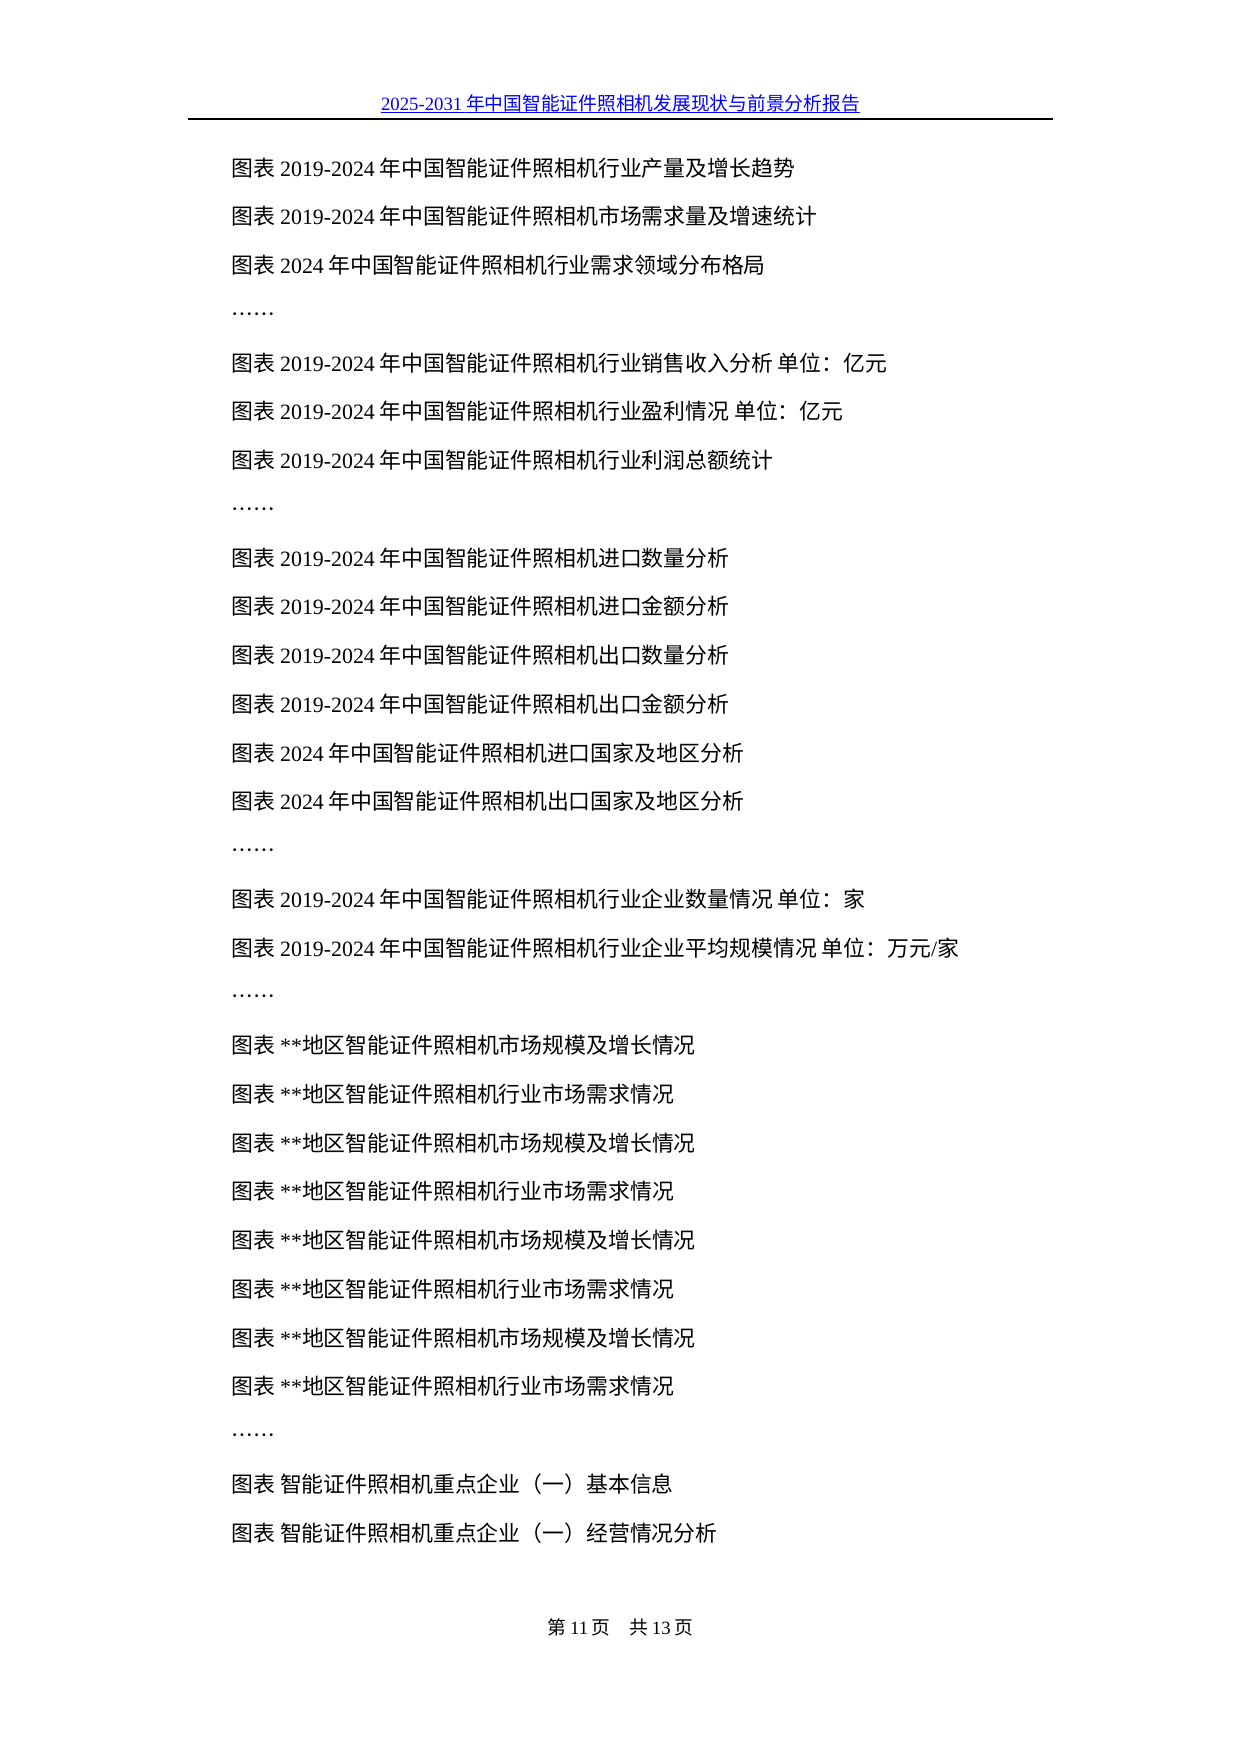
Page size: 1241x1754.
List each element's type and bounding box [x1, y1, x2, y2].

text [187, 150, 1053, 1548]
